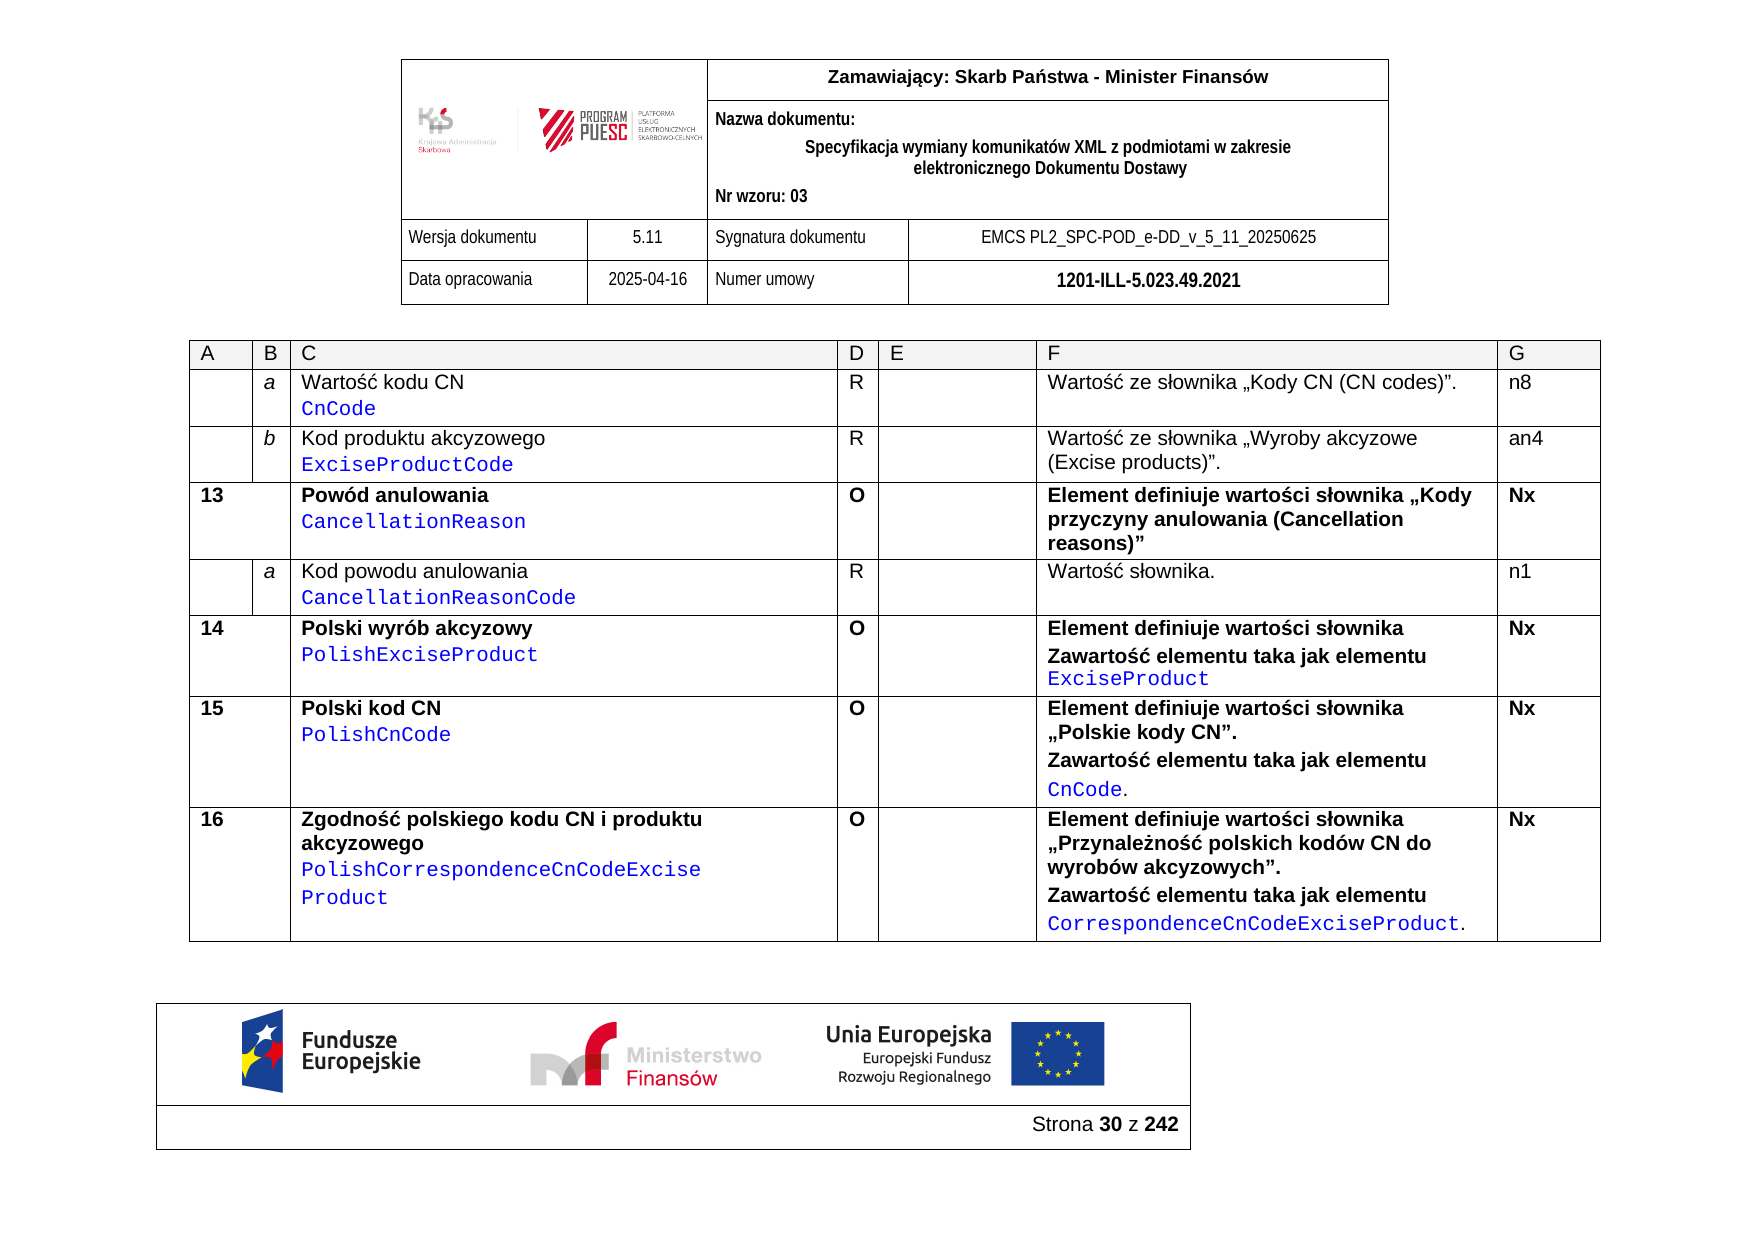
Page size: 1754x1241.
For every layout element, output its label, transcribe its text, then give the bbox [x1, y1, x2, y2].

table_cell 14 [190, 616, 290, 696]
picture [408, 97, 702, 163]
table_cell Nx [1498, 808, 1600, 941]
table_cell [879, 427, 1036, 482]
table_cell 16 [190, 808, 290, 941]
table_cell Kod produktu akcyzowego ExciseProductCode [291, 427, 837, 482]
table_cell n8 [1498, 370, 1600, 426]
table_cell [190, 560, 252, 615]
table_cell Polski kod CN PolishCnCode [291, 697, 837, 806]
table_cell Nx [1498, 616, 1600, 696]
table_cell [879, 616, 1036, 696]
table_cell Kod powodu anulowania CancellationReasonCode [291, 560, 837, 615]
table_header C [291, 341, 837, 369]
table_cell R [838, 370, 878, 426]
table_cell Element definiuje wartości słownika „Polskie kody CN”. Zawartość elementu taka jak elementu CnCode. [1037, 697, 1497, 806]
table_cell O [838, 616, 878, 696]
table_cell Zgodność polskiego kodu CN i produktu akcyzowego PolishCorrespondenceCnCodeExcise Product [291, 808, 837, 941]
table_cell [879, 560, 1036, 615]
table_cell R [838, 427, 878, 482]
table_cell a [253, 560, 290, 615]
table_header F [1037, 341, 1497, 369]
table_cell O [838, 808, 878, 941]
table_cell Element definiuje wartości słownika Zawartość elementu taka jak elementu ExciseProduct [1037, 616, 1497, 696]
table_cell Nx [1498, 483, 1600, 559]
table_cell [190, 427, 252, 482]
table_cell [879, 697, 1036, 806]
table_cell O [838, 697, 878, 806]
table_cell [879, 483, 1036, 559]
table_header E [879, 341, 1036, 369]
table_cell 15 [190, 697, 290, 806]
table_cell [879, 808, 1036, 941]
table_cell an4 [1498, 427, 1600, 482]
table_cell Polski wyrób akcyzowy PolishExciseProduct [291, 616, 837, 696]
table_cell Wartość słownika. [1037, 560, 1497, 615]
table_cell Wartość kodu CN CnCode [291, 370, 837, 426]
picture [242, 1009, 1105, 1093]
table_header G [1498, 341, 1600, 369]
table_cell a [253, 370, 290, 426]
table_cell [190, 370, 252, 426]
table_cell b [253, 427, 290, 482]
table_cell Element definiuje wartości słownika „Przynależność polskich kodów CN do wyrobów akcyzowych”. Zawartość elementu taka jak elementu CorrespondenceCnCodeExciseProduct. [1037, 808, 1497, 941]
table_header D [838, 341, 878, 369]
table_cell Wartość ze słownika „Kody CN (CN codes)”. [1037, 370, 1497, 426]
table_cell Nx [1498, 697, 1600, 806]
table_cell O [838, 483, 878, 559]
table_cell n1 [1498, 560, 1600, 615]
table_cell 13 [190, 483, 290, 559]
table_cell Wartość ze słownika „Wyroby akcyzowe (Excise products)”. [1037, 427, 1497, 482]
table_header A [190, 341, 252, 369]
table_cell R [838, 560, 878, 615]
table_cell Powód anulowania CancellationReason [291, 483, 837, 559]
table_cell Element definiuje wartości słownika „Kody przyczyny anulowania (Cancellation reasons)” [1037, 483, 1497, 559]
table_cell [879, 370, 1036, 426]
table_header B [253, 341, 290, 369]
